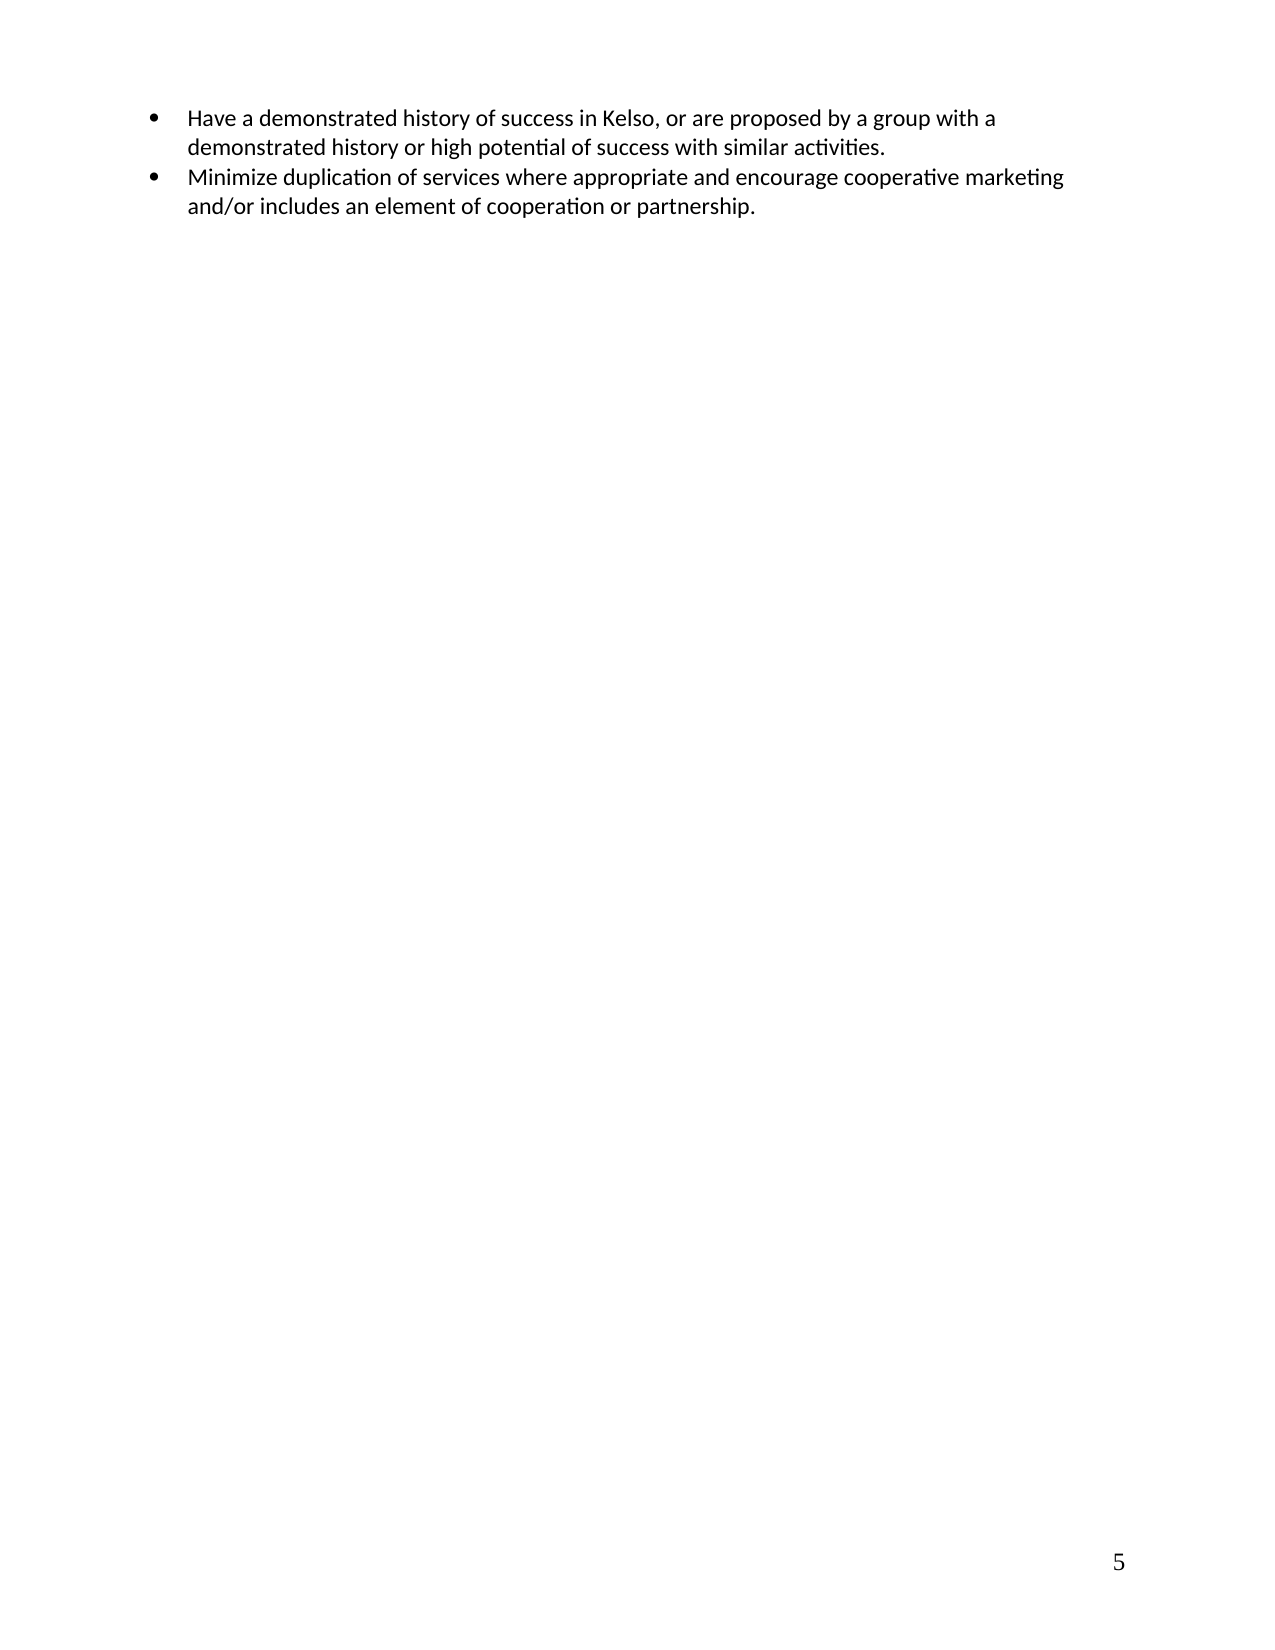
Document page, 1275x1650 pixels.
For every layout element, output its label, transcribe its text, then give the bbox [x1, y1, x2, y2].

list Have a demonstrated history of success in Kelso, or are proposed by a group with a demonstrated history or high potential of success with similar activities. [150, 103, 1125, 162]
list Minimize duplication of services where appropriate and encourage cooperative marketing and/or includes an element of cooperation or partnership. [150, 162, 1125, 220]
